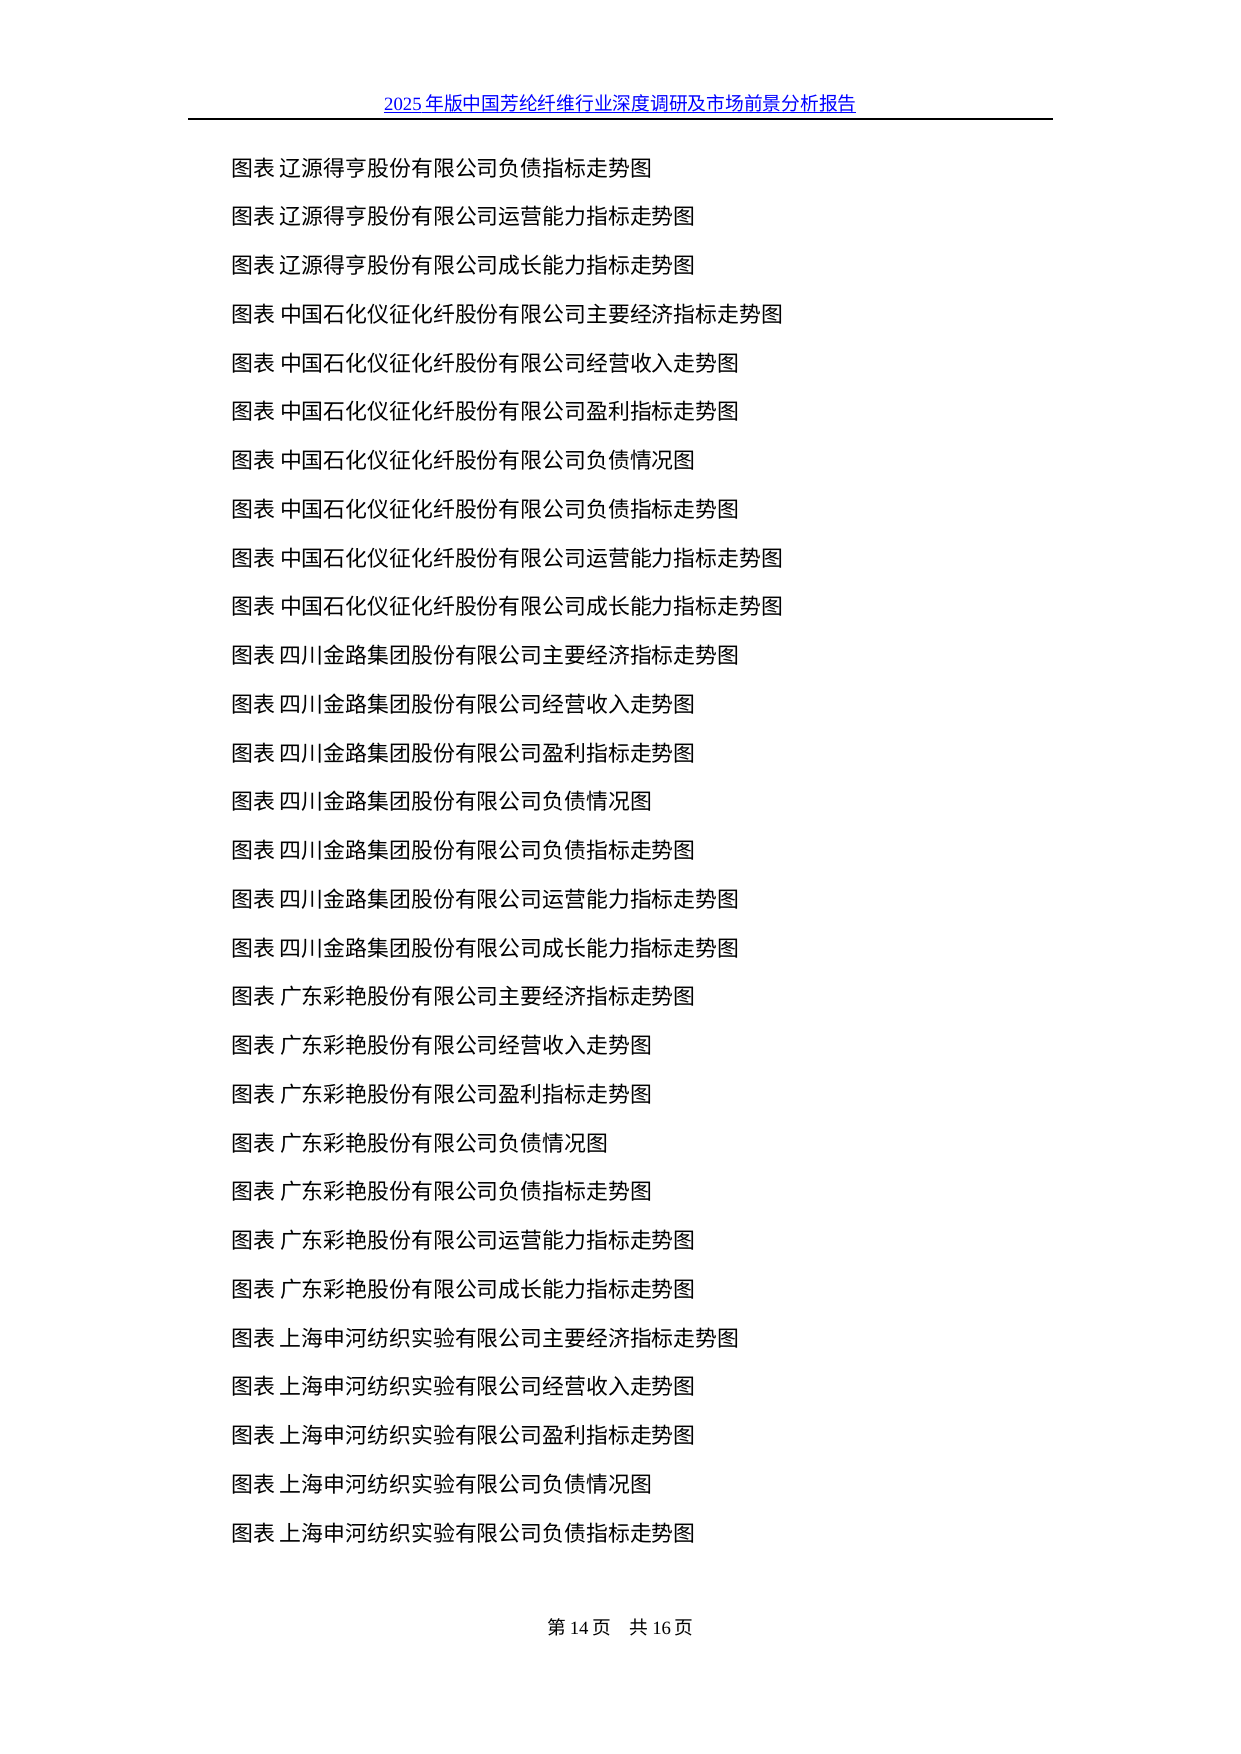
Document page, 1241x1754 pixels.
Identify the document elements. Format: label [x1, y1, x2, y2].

text [187, 150, 1053, 1548]
